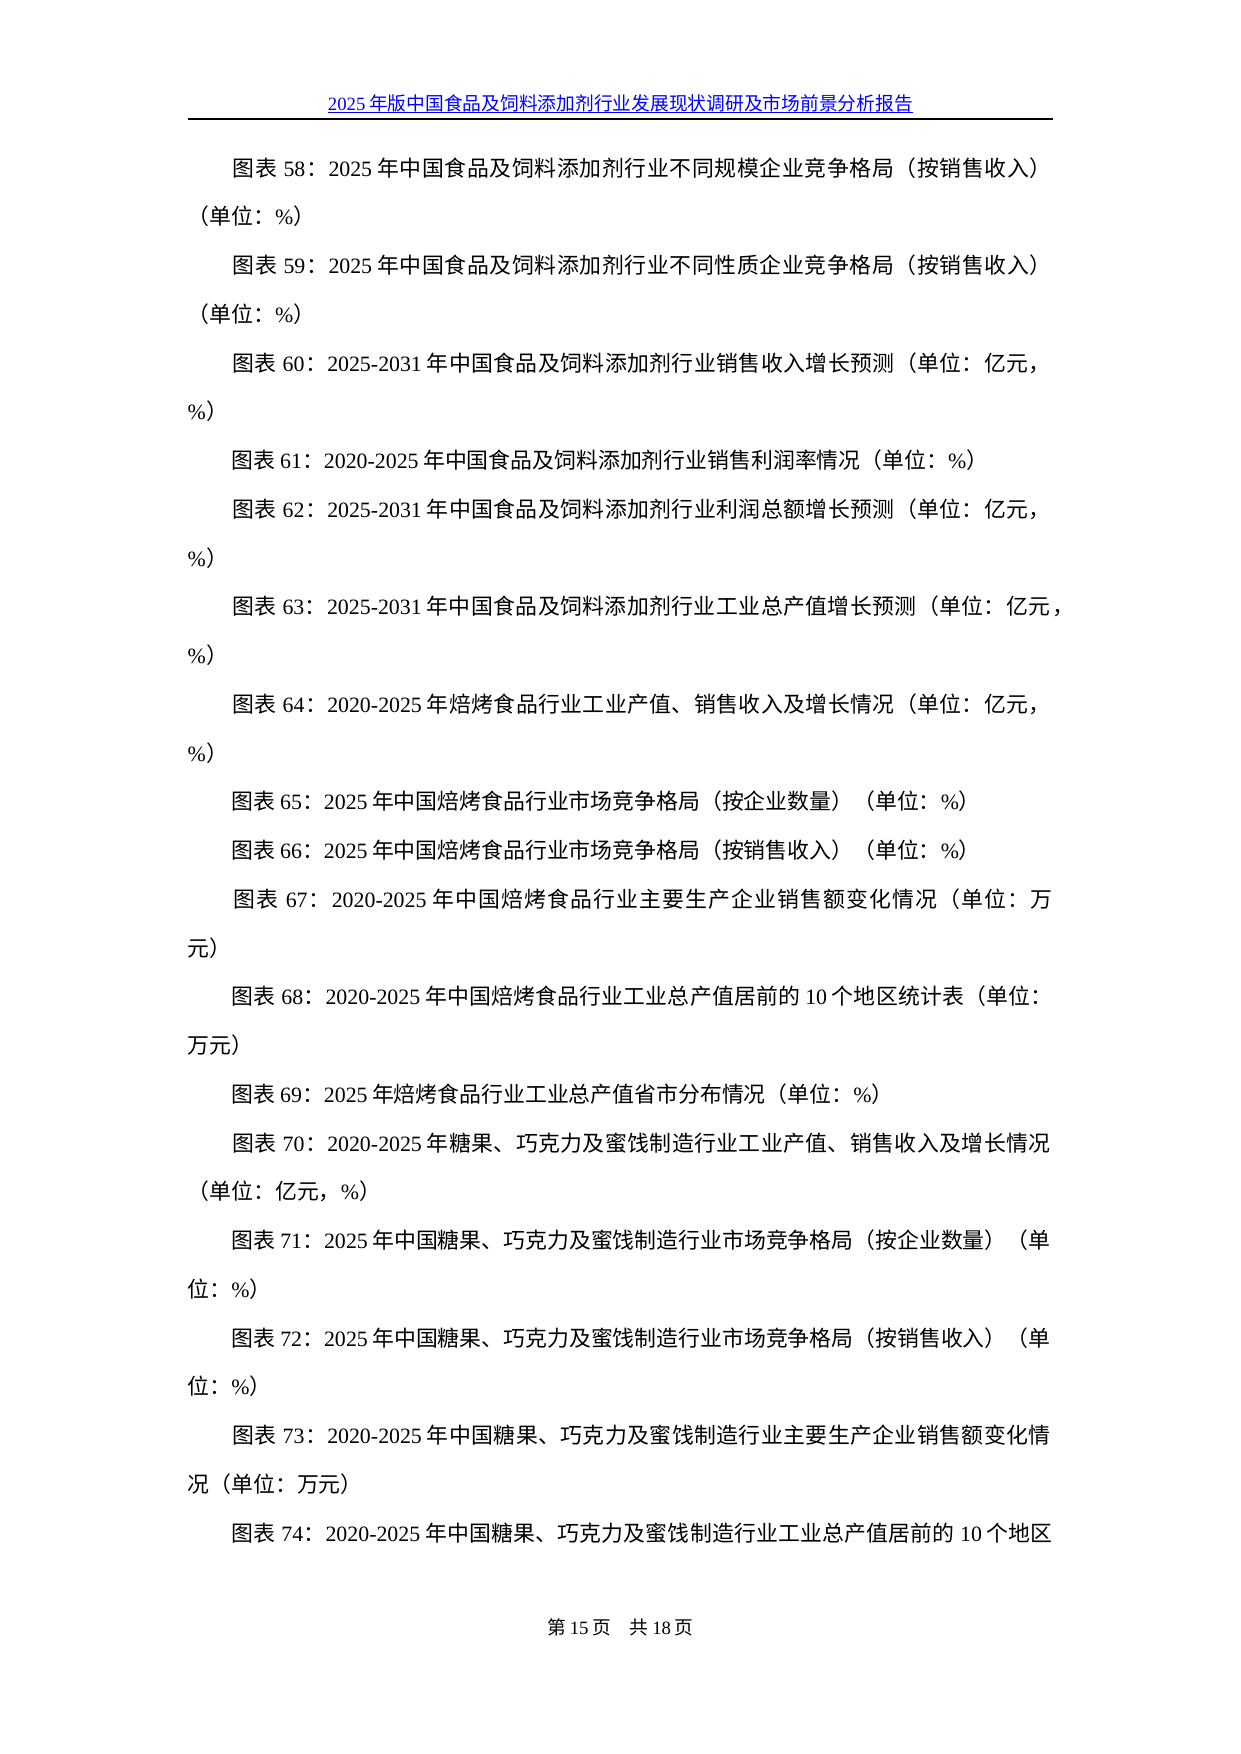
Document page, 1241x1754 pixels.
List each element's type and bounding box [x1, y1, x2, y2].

text [187, 150, 1053, 1548]
